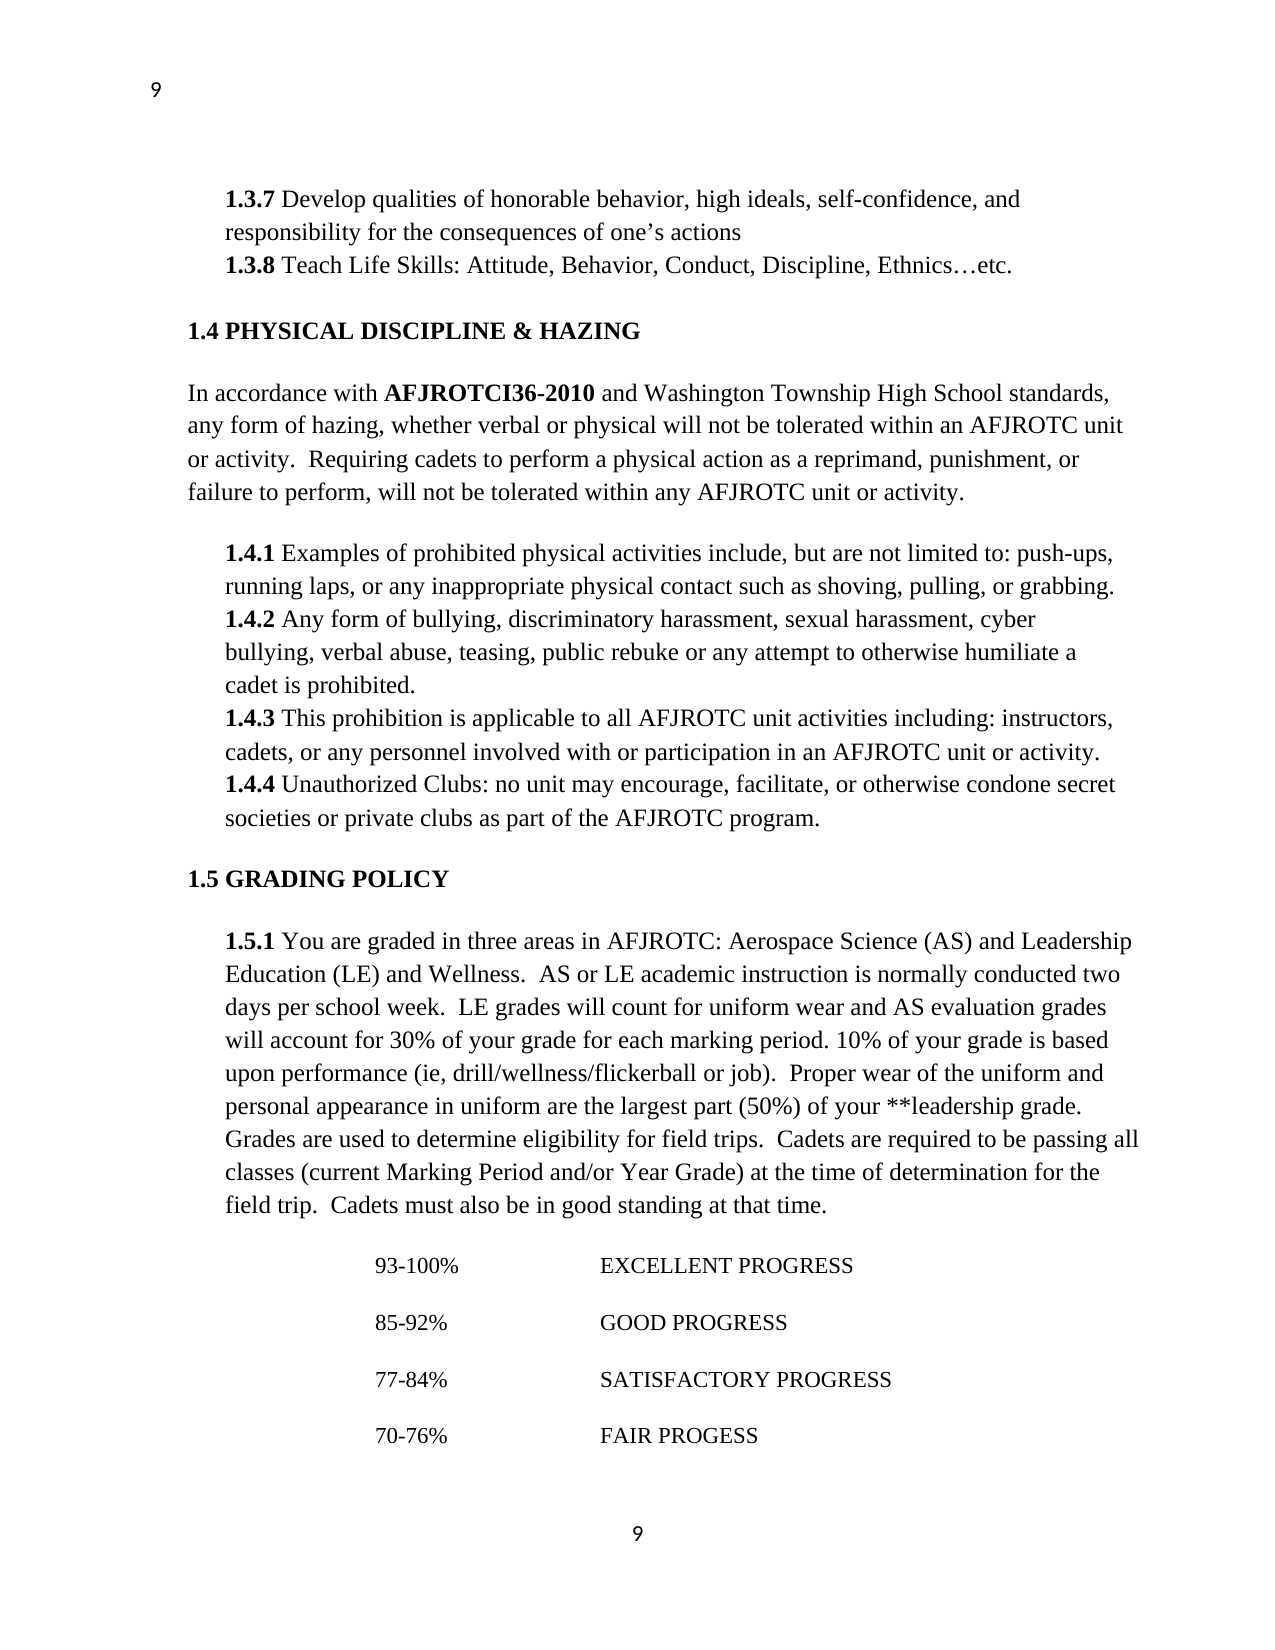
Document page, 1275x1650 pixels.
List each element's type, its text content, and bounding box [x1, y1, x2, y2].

text 1.4.2 Any form of bullying, discriminatory harassment, sexual harassment, cyber bullying, verbal abuse, teasing, public rebuke or any attempt to otherwise humiliate a cadet is prohibited. [225, 604, 1125, 699]
text 77-84% SATISFACTORY PROGRESS [225, 1366, 1140, 1392]
text 1.4.4 Unauthorized Clubs: no unit may encourage, facilitate, or otherwise condone secret societies or private clubs as part of the AFJROTC program. [225, 769, 1125, 831]
text or activity. Requiring cadets to perform a physical action as a reprimand, punishment, or [150, 444, 1125, 472]
text 1.5 GRADING POLICY [150, 864, 1125, 893]
text failure to perform, will not be tolerated within any AFJROTC unit or activity. [150, 477, 1125, 505]
text 1.4.1 Examples of prohibited physical activities include, but are not limited to: push-ups, running laps, or any inappropriate physical contact such as shoving, pulling, or grabbing. [225, 538, 1125, 600]
text 1.3.8 Teach Life Skills: Attitude, Behavior, Conduct, Discipline, Ethnics…etc. [225, 250, 1125, 278]
text 93-100% EXCELLENT PROGRESS [225, 1252, 1140, 1278]
text 1.3.7 Develop qualities of honorable behavior, high ideals, self-confidence, and responsibility for the consequences of one’s actions [225, 184, 1125, 246]
text In accordance with AFJROTCI36-2010 and Washington Township High School standards, [150, 378, 1125, 406]
text any form of hazing, whether verbal or physical will not be tolerated within an AFJROTC unit [150, 411, 1125, 439]
text 70-76% FAIR PROGESS [225, 1422, 1140, 1448]
text 1.4 PHYSICAL DISCIPLINE & HAZING [150, 316, 1125, 344]
text 1.5.1 You are graded in three areas in AFJROTC: Aerospace Science (AS) and Leadership Education (LE) and Wellness. AS or LE academic instruction is normally conducted two days per school week. LE grades will count for uniform wear and AS evaluation grades will account for 30% of your grade for each marking period. 10% of your grade is based upon performance (ie, drill/wellness/flickerball or job). Proper wear of the uniform and personal appearance in uniform are the largest part (50%) of your **leadership grade. Grades are used to determine eligibility for field trips. Cadets are required to be passing all classes (current Marking Period and/or Year Grade) at the time of determination for the field trip. Cadets must also be in good standing at that time. [225, 926, 1140, 1219]
text 1.4.3 This prohibition is applicable to all AFJROTC unit activities including: instructors, cadets, or any personnel involved with or participation in an AFJROTC unit or activity. [225, 703, 1125, 765]
text 85-92% GOOD PROGRESS [225, 1309, 1140, 1335]
